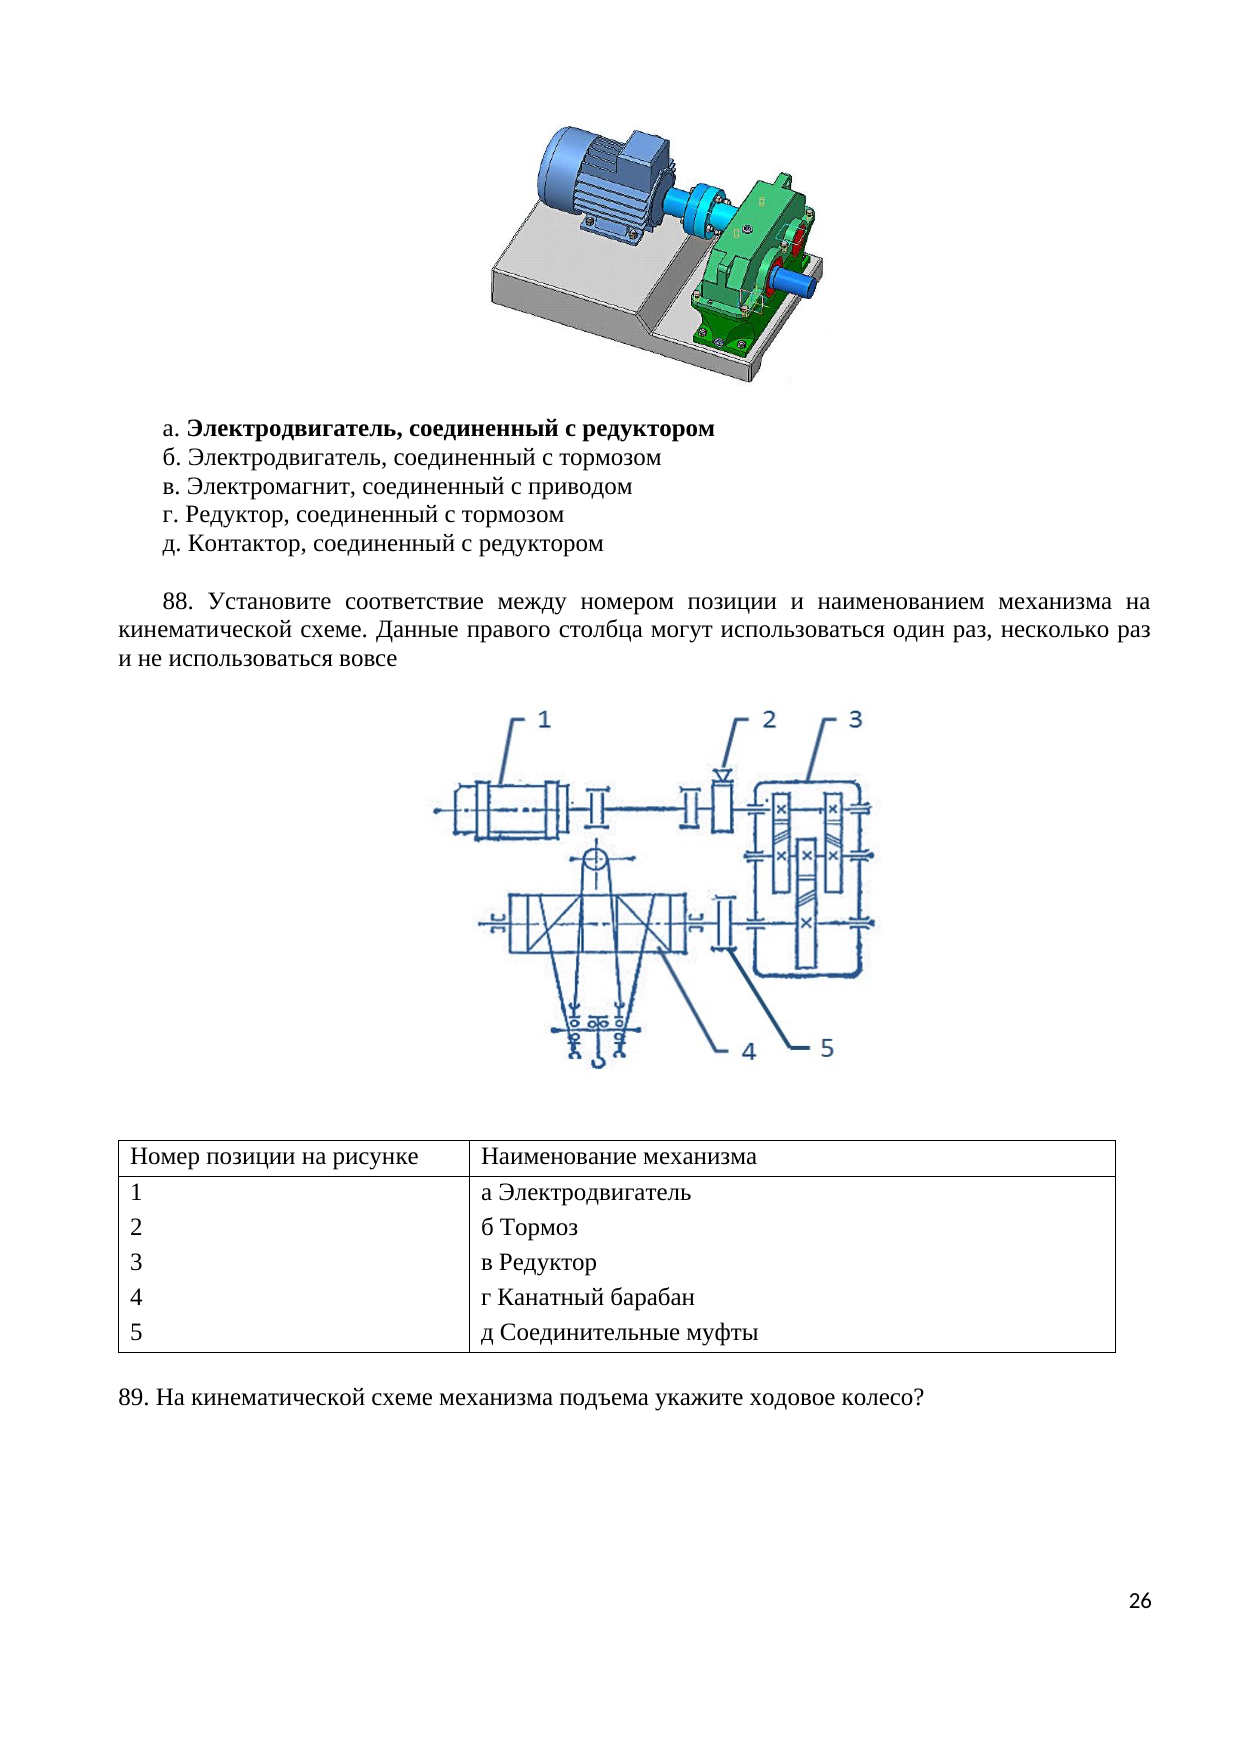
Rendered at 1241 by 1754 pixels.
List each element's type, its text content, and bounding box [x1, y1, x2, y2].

picture [423, 700, 891, 1083]
table_header Наименование механизма [470, 1141, 1115, 1176]
text а. Электродвигатель, соединенный с редуктором [118, 413, 1152, 442]
text д. Контактор, соединенный с редуктором [118, 528, 1152, 557]
text 88. Установите соответствие между номером позиции и наименованием механизма на кинематической схеме. Данные правого столбца могут использоваться один раз, несколько раз и не использоваться вовсе [118, 586, 1152, 672]
table_cell 1 2 3 4 5 [119, 1177, 469, 1352]
table_cell а Электродвигатель б Тормоз в Редуктор г Канатный барабан д Соединительные муфты [470, 1177, 1115, 1352]
picture [482, 118, 832, 385]
table_header Номер позиции на рисунке [119, 1141, 469, 1176]
text б. Электродвигатель, соединенный с тормозом [118, 442, 1152, 471]
text 89. На кинематической схеме механизма подъема укажите ходовое колесо? [118, 1382, 1152, 1411]
text г. Редуктор, соединенный с тормозом [118, 499, 1152, 528]
text в. Электромагнит, соединенный с приводом [118, 471, 1152, 499]
